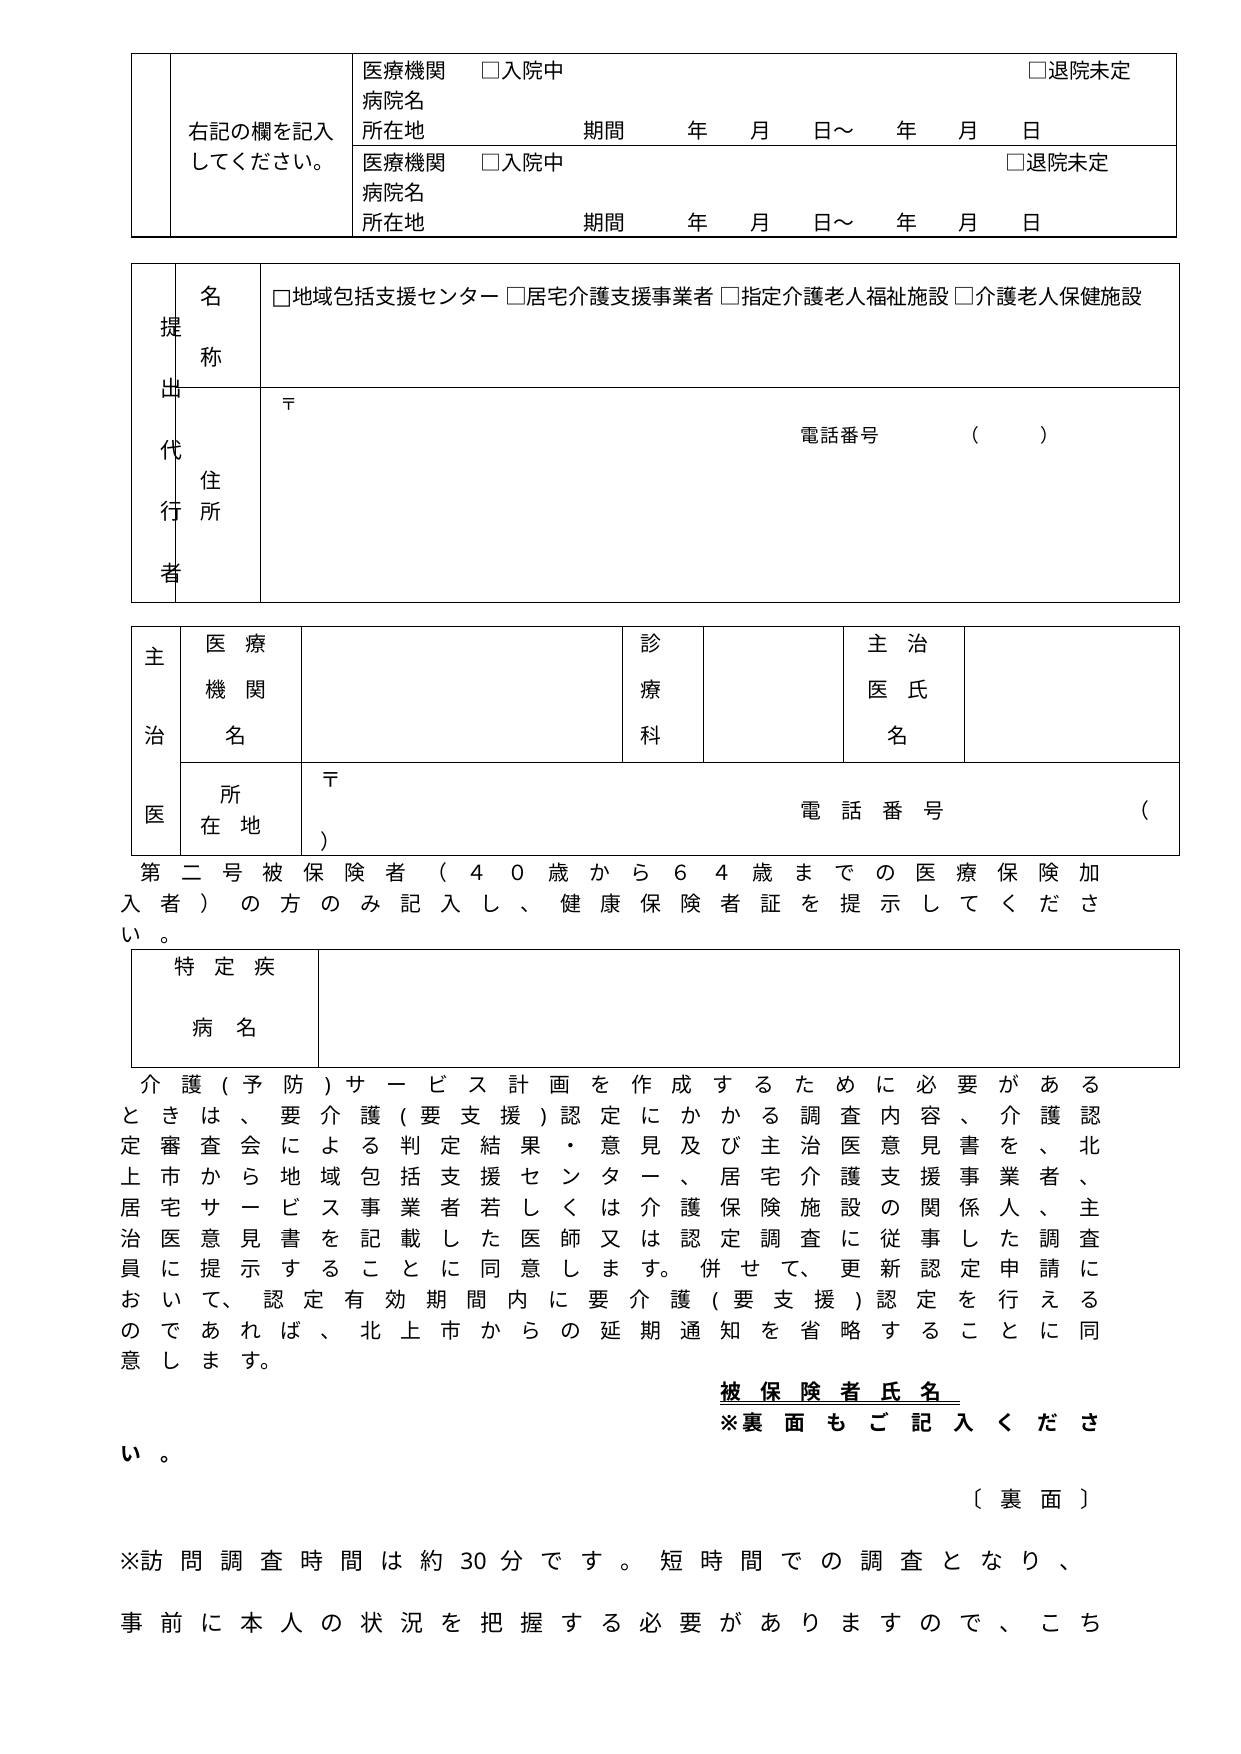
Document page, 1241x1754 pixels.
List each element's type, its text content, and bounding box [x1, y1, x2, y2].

table_header 名 称 [176, 264, 260, 387]
table_header 主治医 [132, 627, 180, 855]
text 〔裏面〕 [120, 1467, 1120, 1529]
table_cell 住 所 [176, 388, 260, 602]
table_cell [171, 54, 352, 236]
text 被保険者氏名 [120, 1375, 1120, 1406]
table_header [302, 627, 622, 762]
table_header [319, 950, 1179, 1067]
table_header [965, 627, 1179, 762]
text 介護(予防)サービス計画を作成するために必要があるときは、要介護(要支援)認定にかかる調査内容、介護認定審査会による判定結果・意見及び主治医意見書を、北上市から地域包括支援センター、居宅介護支援事業者、居宅サービス事業者若しくは介護保険施設の関係人、主治医意見書を記載した医師又は認定調査に従事した調査員に提示することに同意します。併せて、更新認定申請において、認定有効期間内に要介護(要支援)認定を行えるのであれば、北上市からの延期通知を省略することに同意します。 [120, 1068, 1120, 1375]
table_header 特定疾病名 [132, 950, 318, 1067]
table_cell 〒 電話番号 （ ） [261, 388, 1179, 602]
table_header 診療科 [623, 627, 703, 762]
table_header □地域包括支援センター □居宅介護支援事業者 □指定介護老人福祉施設 □介護老人保健施設 [261, 264, 1179, 387]
text ※裏面もご記入ください。 [120, 1406, 1120, 1467]
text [120, 1529, 1120, 1652]
text 第二号被保険者（４０歳から６４歳までの医療保険加入者）の方のみ記入し、健康保険者証を提示してください。 [120, 856, 1120, 949]
table_header [704, 627, 843, 762]
table_cell 医療機関 □入院中 □退院未定 病院名 所在地 期間 年 月 日～ 年 月 日 [353, 54, 1176, 145]
table_header 主治医氏名 [844, 627, 964, 762]
table_header 医療機関名 [181, 627, 301, 762]
table_cell 医療機関 □入院中 □退院未定 病院名 所在地 期間 年 月 日～ 年 月 日 [353, 146, 1176, 236]
table_header 提出代行者 [132, 264, 175, 602]
table_cell 所在地 [181, 763, 301, 855]
table_cell 〒 電話番号 （ ） [302, 763, 1179, 855]
